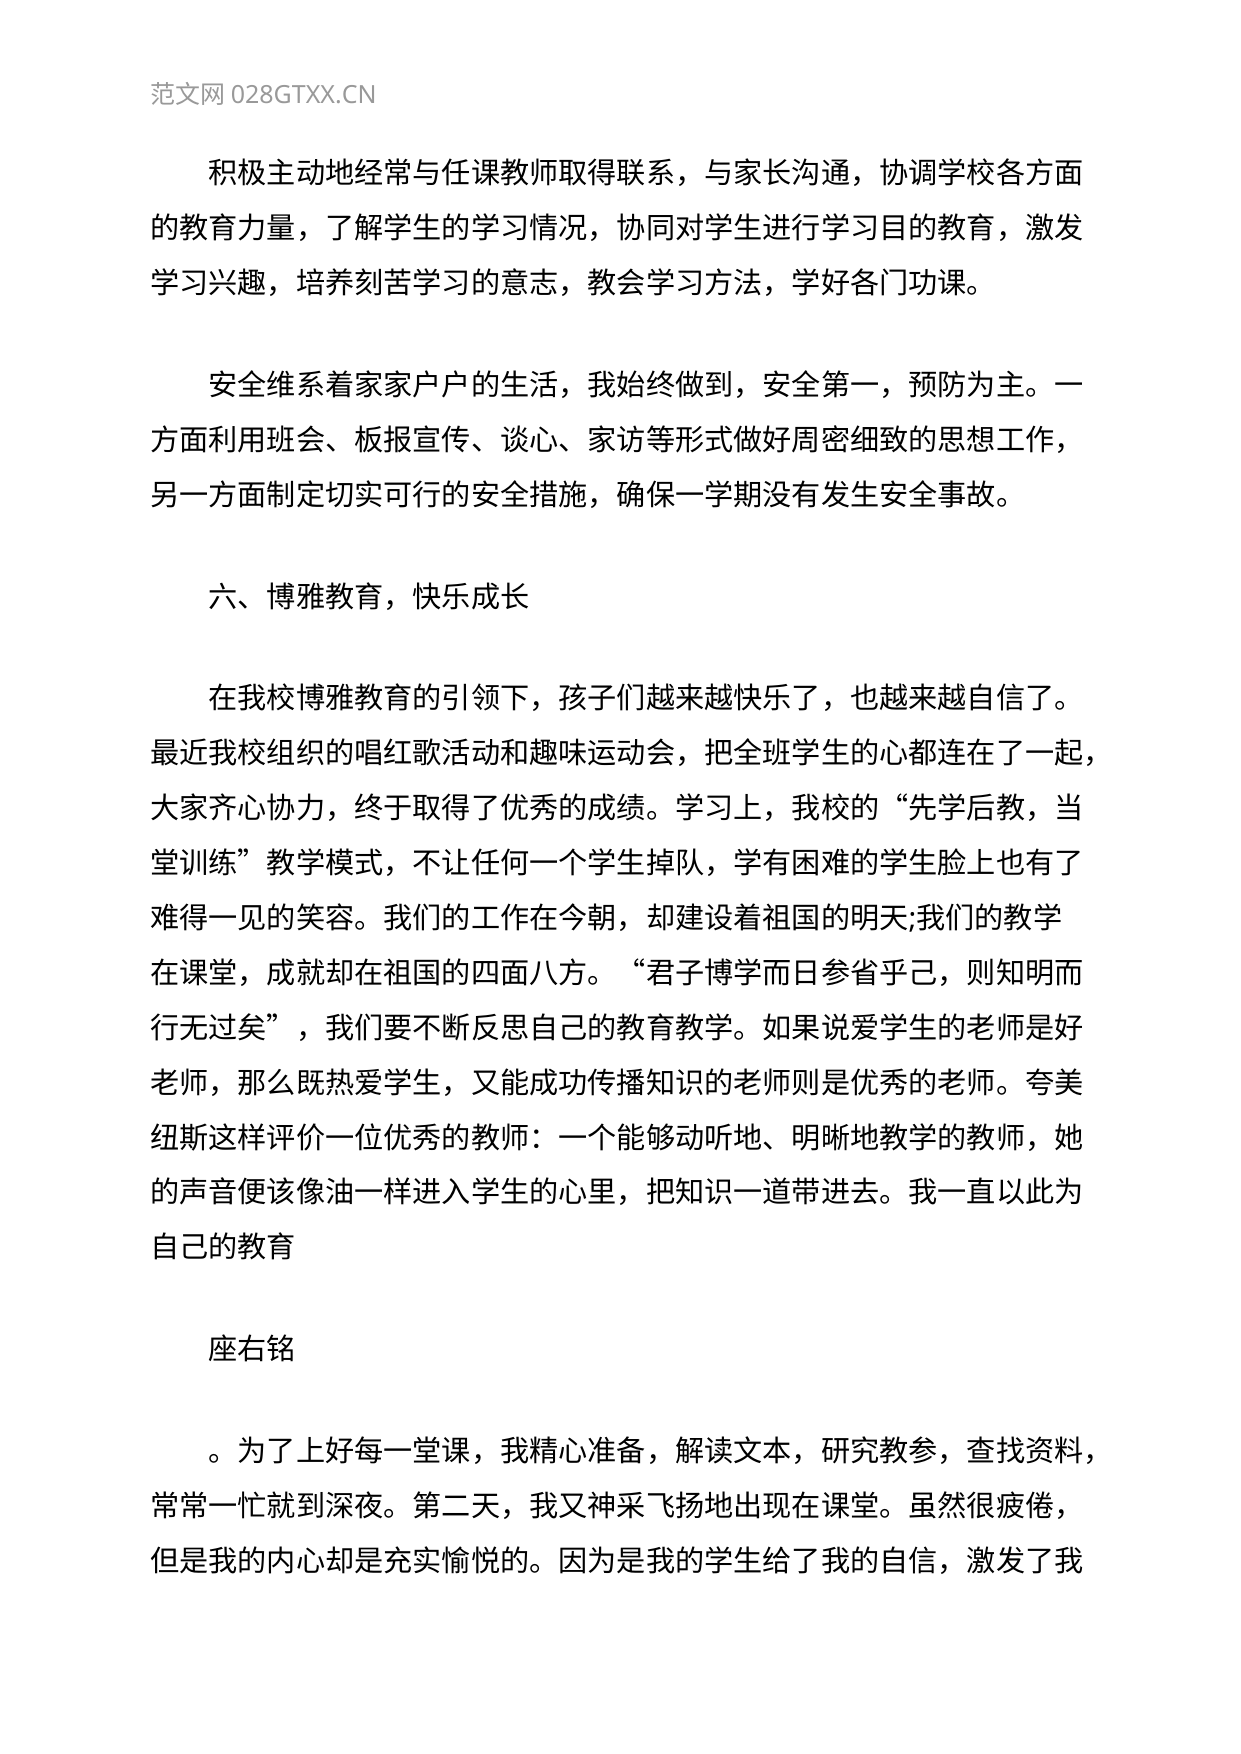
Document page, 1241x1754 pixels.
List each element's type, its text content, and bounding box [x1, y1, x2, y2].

text 座右铭 [150, 1326, 1090, 1368]
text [150, 1427, 1090, 1579]
text 安全维系着家家户户的生活，我始终做到，安全第一，预防为主。一方面利用班会、板报宣传、谈心、家访等形式做好周密细致的思想工作，另一方面制定切实可行的安全措施，确保一学期没有发生安全事故。 [150, 362, 1090, 514]
text 积极主动地经常与任课教师取得联系，与家长沟通，协调学校各方面的教育力量，了解学生的学习情况，协同对学生进行学习目的教育，激发学习兴趣，培养刻苦学习的意志，教会学习方法，学好各门功课。 [150, 150, 1090, 302]
text 在我校博雅教育的引领下，孩子们越来越快乐了，也越来越自信了。最近我校组织的唱红歌活动和趣味运动会，把全班学生的心都连在了一起，大家齐心协力，终于取得了优秀的成绩。学习上，我校的“先学后教，当堂训练”教学模式，不让任何一个学生掉队，学有困难的学生脸上也有了难得一见的笑容。我们的工作在今朝，却建设着祖国的明天;我们的教学在课堂，成就却在祖国的四面八方。“君子博学而日参省乎己，则知明而行无过矣”，我们要不断反思自己的教育教学。如果说爱学生的老师是好老师，那么既热爱学生，又能成功传播知识的老师则是优秀的老师。夸美纽斯这样评价一位优秀的教师：一个能够动听地、明晰地教学的教师，她的声音便该像油一样进入学生的心里，把知识一道带进去。我一直以此为自己的教育 [150, 675, 1090, 1266]
text 六、博雅教育，快乐成长 [150, 573, 1090, 615]
